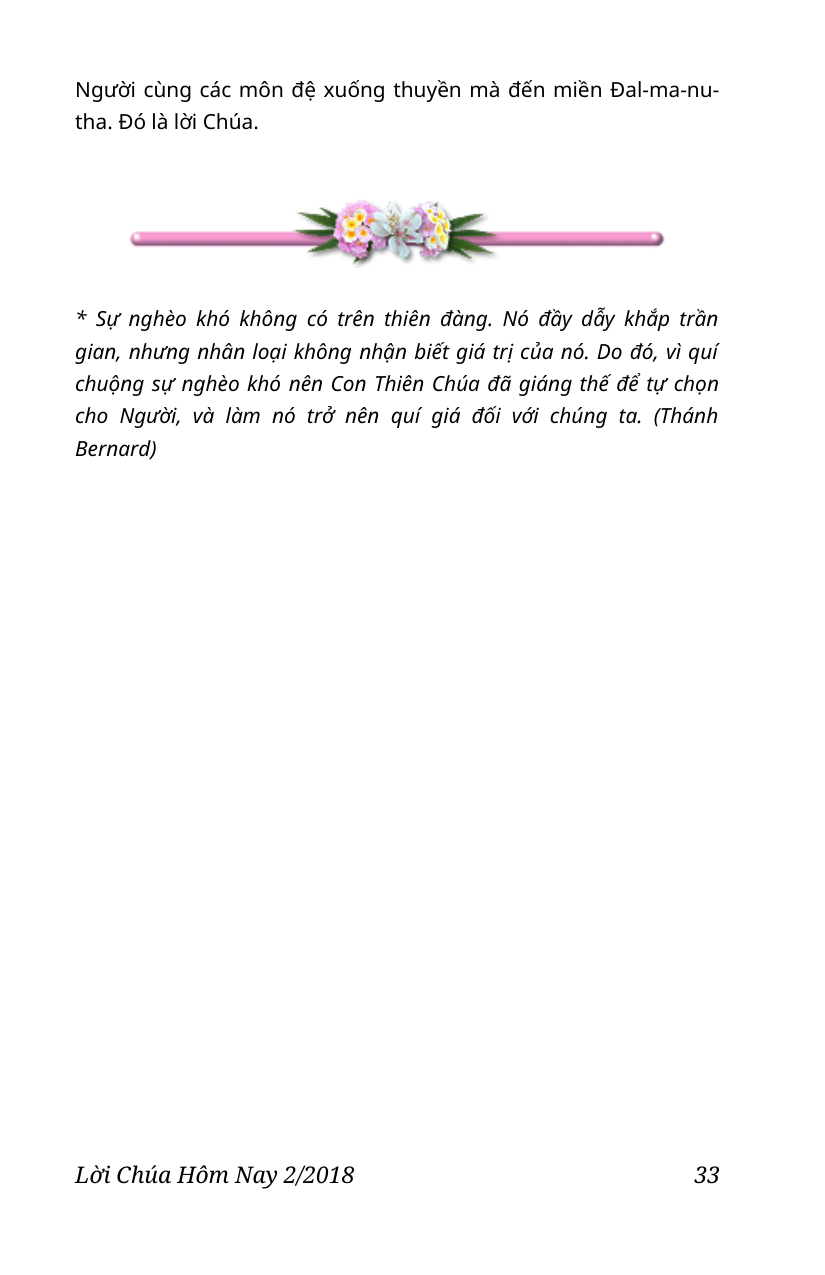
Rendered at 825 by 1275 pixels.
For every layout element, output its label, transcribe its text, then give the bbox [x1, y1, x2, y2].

text * Sự nghèo khó không có trên thiên đàng. Nó đầy dẫy khắp trần gian, nhưng nhân loại không nhận biết giá trị của nó. Do đó, vì quí chuộng sự nghèo khó nên Con Thiên Chúa đã giáng thế để tự chọn cho Người, và làm nó trở nên quí giá đối với chúng ta. (Thánh Bernard) [75, 301, 720, 462]
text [75, 75, 720, 136]
picture [127, 197, 668, 268]
